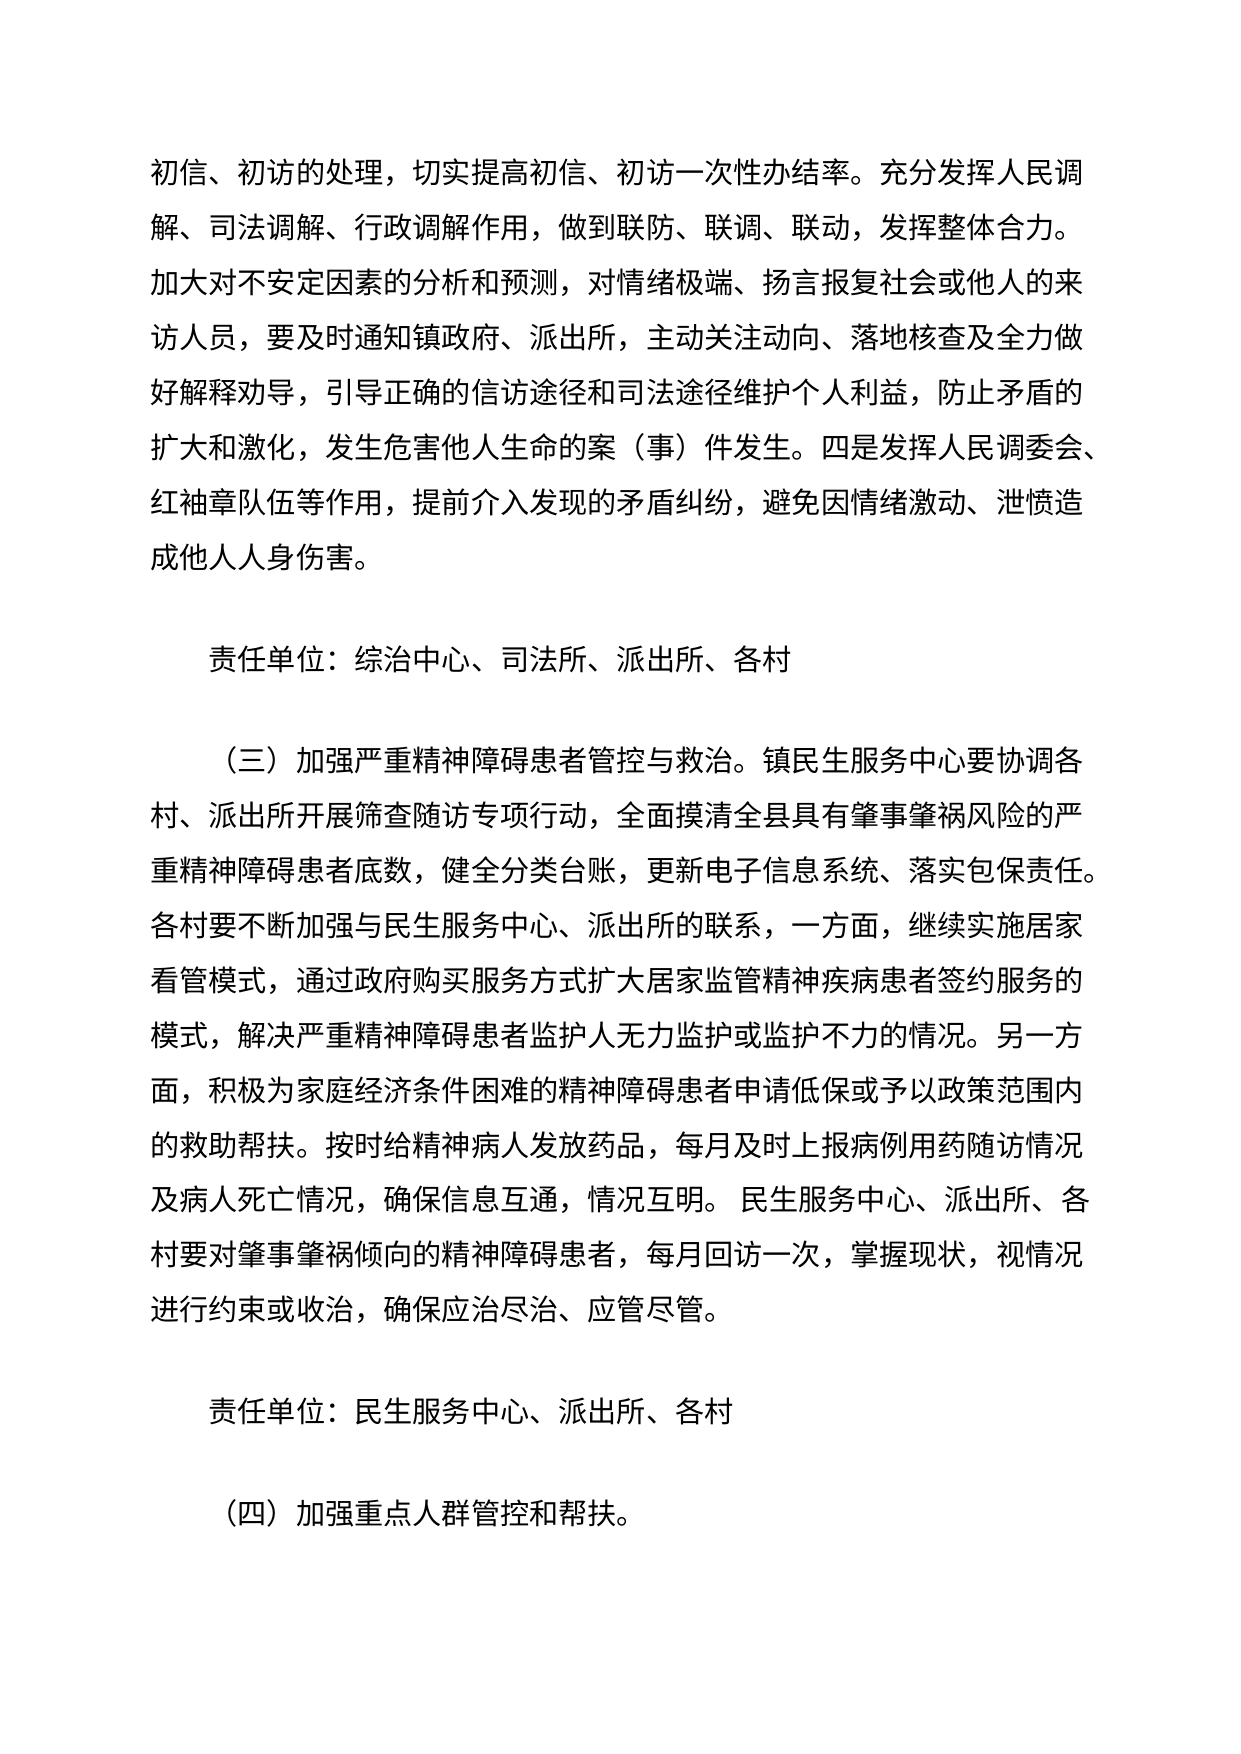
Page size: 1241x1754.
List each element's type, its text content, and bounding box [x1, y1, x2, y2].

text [150, 150, 1090, 577]
text 责任单位：民生服务中心、派出所、各村 [150, 1388, 1090, 1431]
text 责任单位：综治中心、司法所、派出所、各村 [150, 636, 1090, 678]
text （三）加强严重精神障碍患者管控与救治。镇民生服务中心要协调各村、派出所开展筛查随访专项行动，全面摸清全县具有肇事肇祸风险的严重精神障碍患者底数，健全分类台账，更新电子信息系统、落实包保责任。各村要不断加强与民生服务中心、派出所的联系，一方面，继续实施居家看管模式，通过政府购买服务方式扩大居家监管精神疾病患者签约服务的模式，解决严重精神障碍患者监护人无力监护或监护不力的情况。另一方面，积极为家庭经济条件困难的精神障碍患者申请低保或予以政策范围内的救助帮扶。按时给精神病人发放药品，每月及时上报病例用药随访情况及病人死亡情况，确保信息互通，情况互明。 民生服务中心、派出所、各村要对肇事肇祸倾向的精神障碍患者，每月回访一次，掌握现状，视情况进行约束或收治，确保应治尽治、应管尽管。 [150, 738, 1090, 1329]
text （四）加强重点人群管控和帮扶。 [150, 1490, 1090, 1533]
